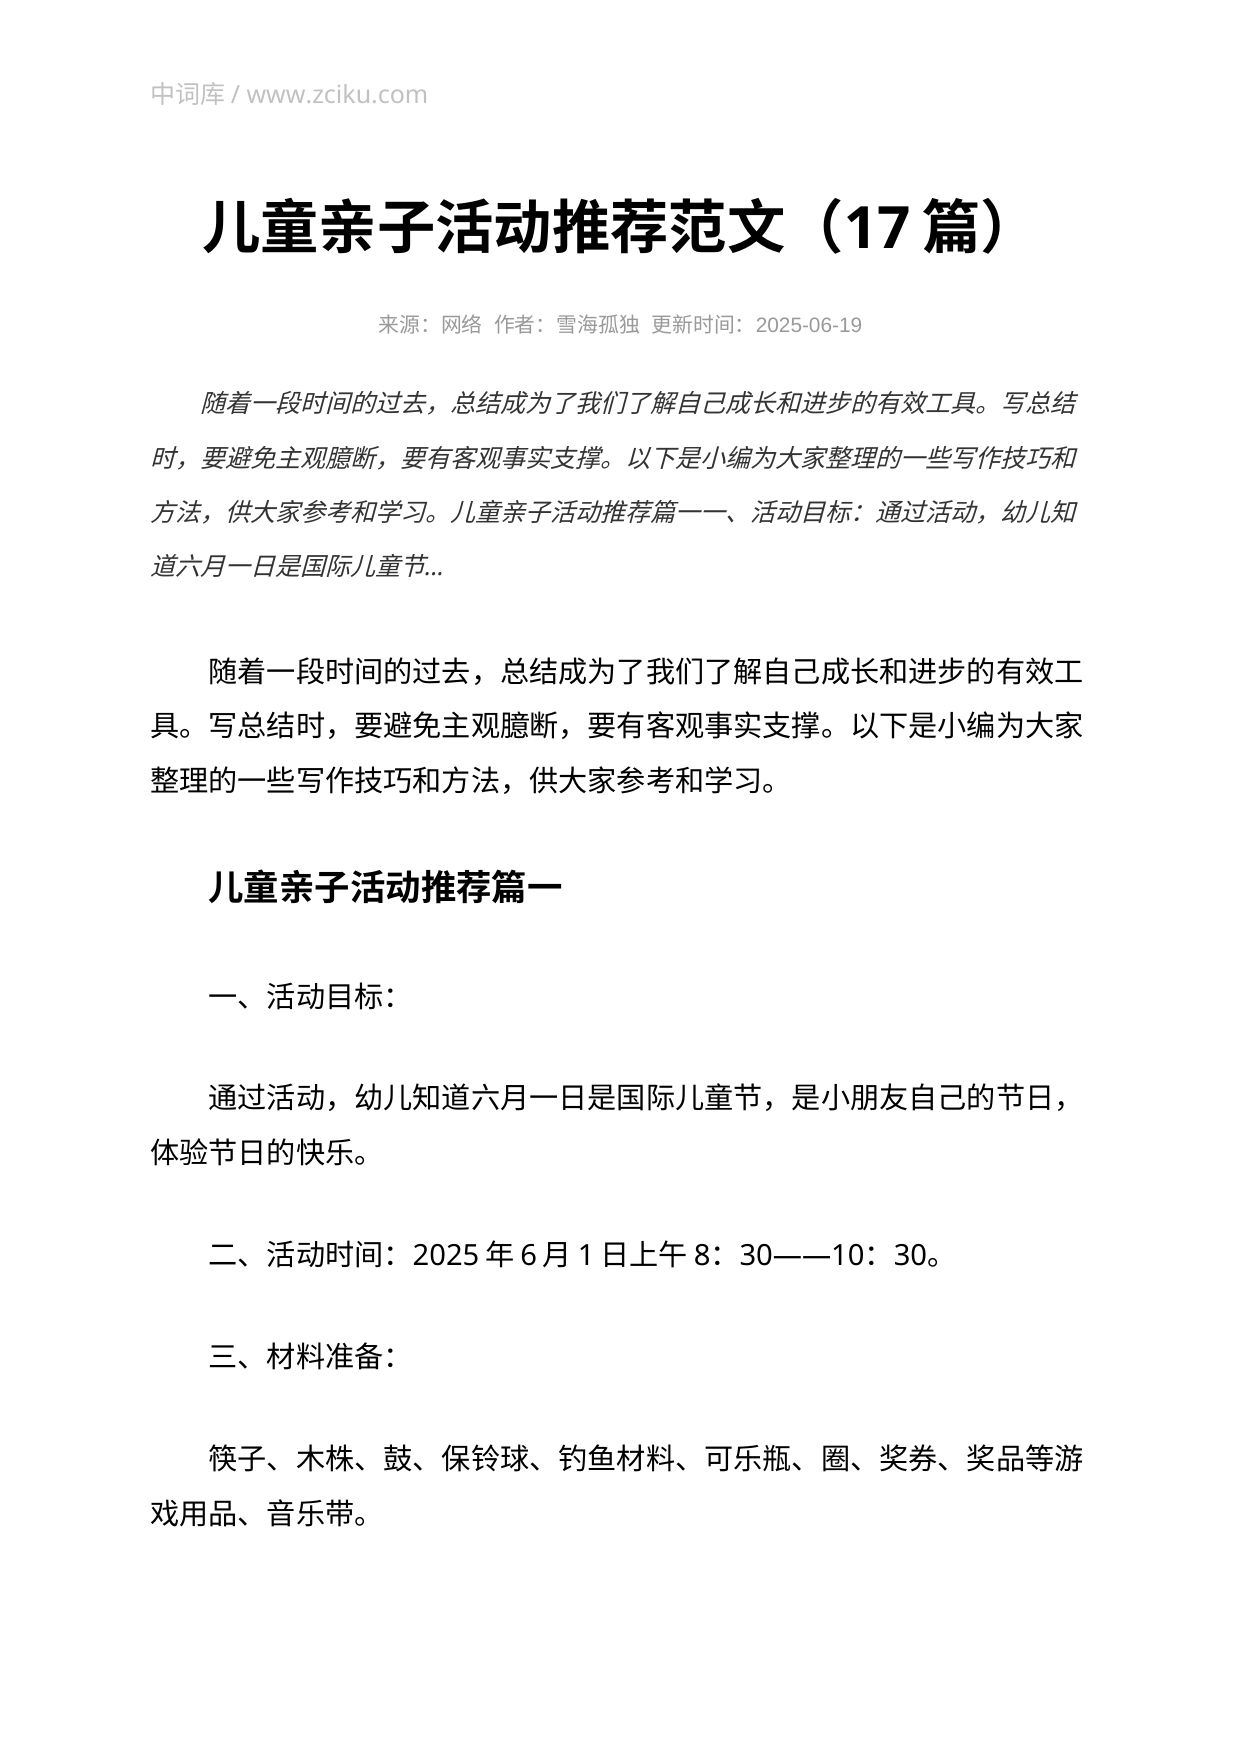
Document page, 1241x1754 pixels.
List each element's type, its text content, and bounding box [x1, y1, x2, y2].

text 儿童亲子活动推荐篇一 [150, 860, 1090, 911]
text 三、材料准备： [150, 1333, 1090, 1376]
text 通过活动，幼儿知道六月一日是国际儿童节，是小朋友自己的节日，体验节日的快乐。 [150, 1075, 1090, 1172]
text 随着一段时间的过去，总结成为了我们了解自己成长和进步的有效工具。写总结时，要避免主观臆断，要有客观事实支撑。以下是小编为大家整理的一些写作技巧和方法，供大家参考和学习。儿童亲子活动推荐篇一一、活动目标：通过活动，幼儿知道六月一日是国际儿童节... [150, 384, 1090, 583]
text 一、活动目标： [150, 973, 1090, 1015]
text 筷子、木株、鼓、保铃球、钓鱼材料、可乐瓶、圈、奖券、奖品等游戏用品、音乐带。 [150, 1435, 1090, 1532]
text 随着一段时间的过去，总结成为了我们了解自己成长和进步的有效工具。写总结时，要避免主观臆断，要有客观事实支撑。以下是小编为大家整理的一些写作技巧和方法，供大家参考和学习。 [150, 648, 1090, 800]
text 来源：网络 作者：雪海孤独 更新时间：2025-06-19 [150, 313, 1090, 337]
subtitle 儿童亲子活动推荐范文（17篇） [150, 181, 1090, 266]
text 二、活动时间：2025年6月1日上午8：30——10：30。 [150, 1232, 1090, 1274]
